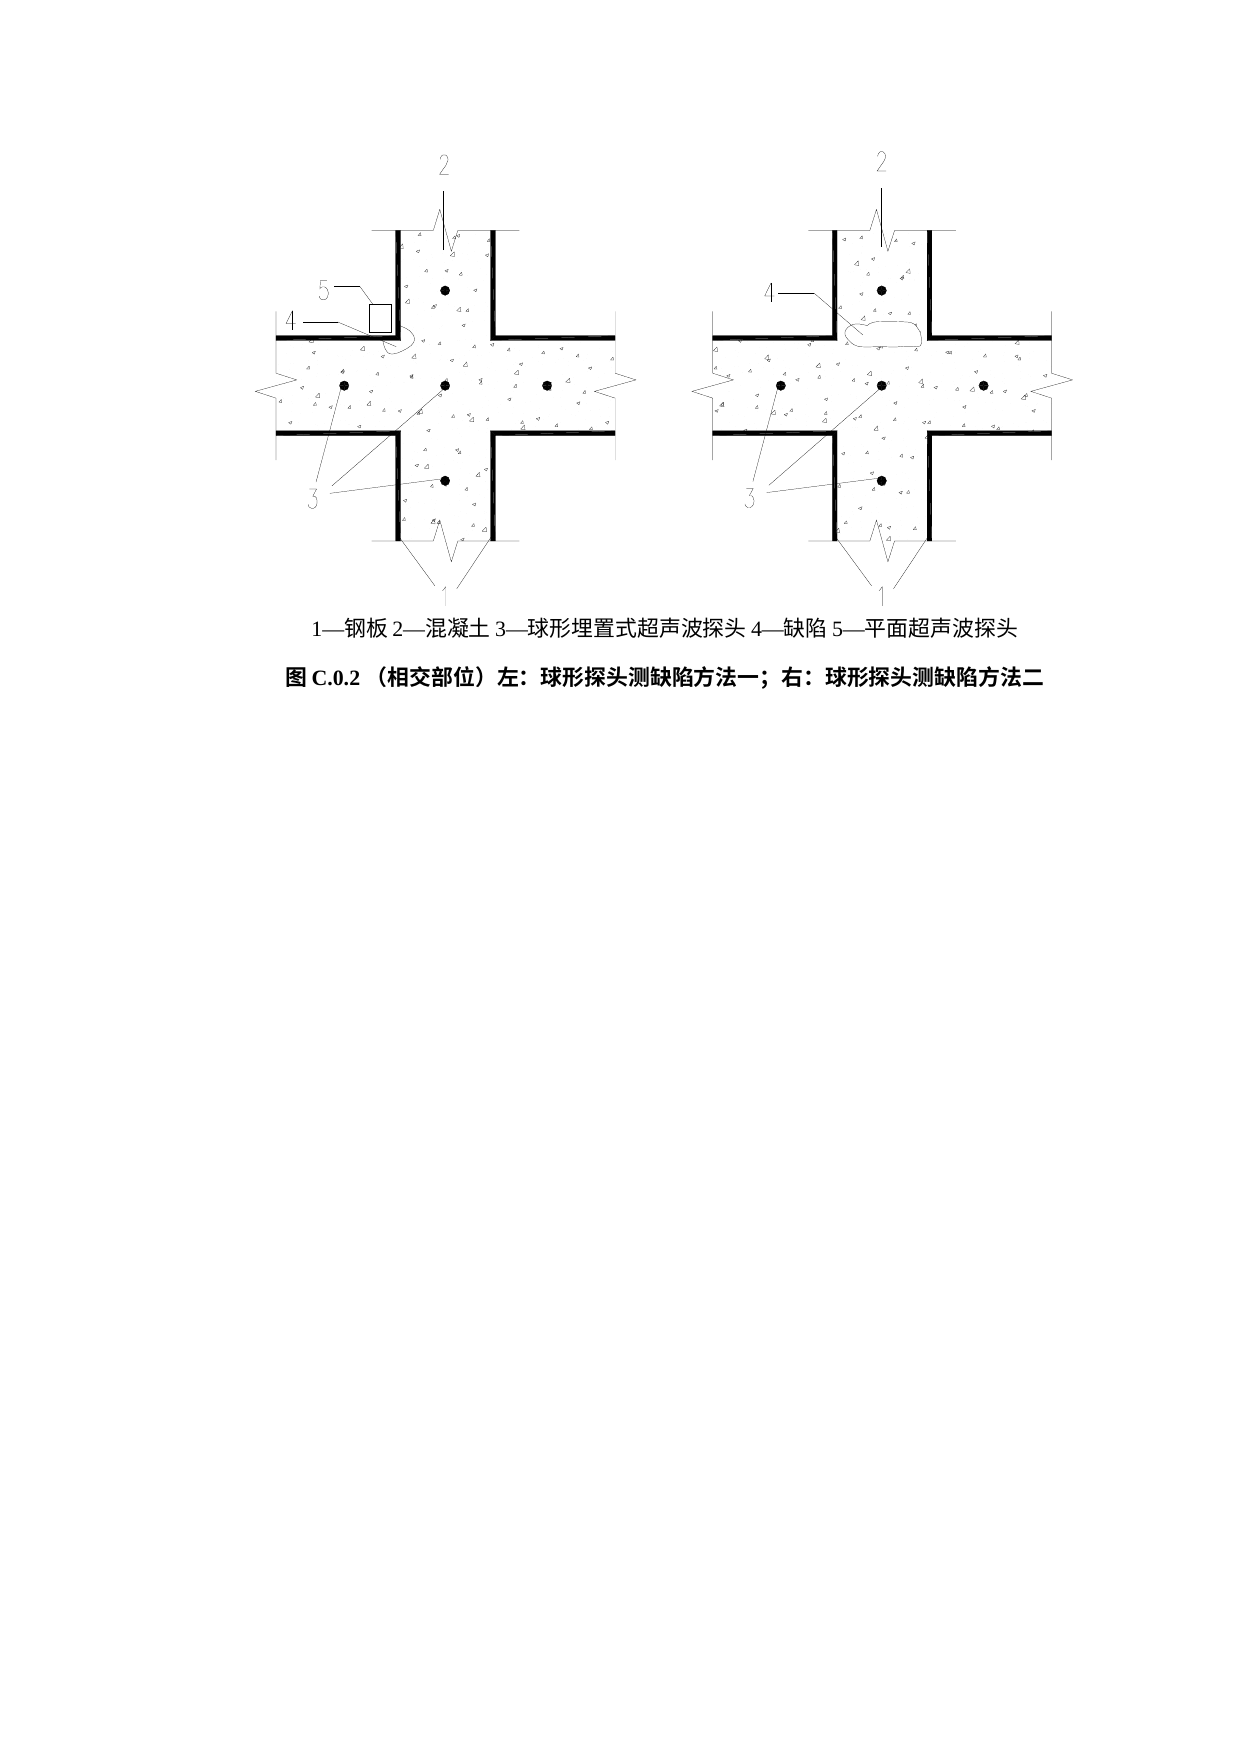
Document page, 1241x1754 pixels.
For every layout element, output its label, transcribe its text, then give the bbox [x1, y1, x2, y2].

text 图C.0.2 （相交部位）左：球形探头测缺陷方法一；右：球形探头测缺陷方法二 [236, 645, 1093, 695]
text 1—钢板2—混凝土3—球形埋置式超声波探头4—缺陷5—平面超声波探头 [236, 611, 1093, 643]
